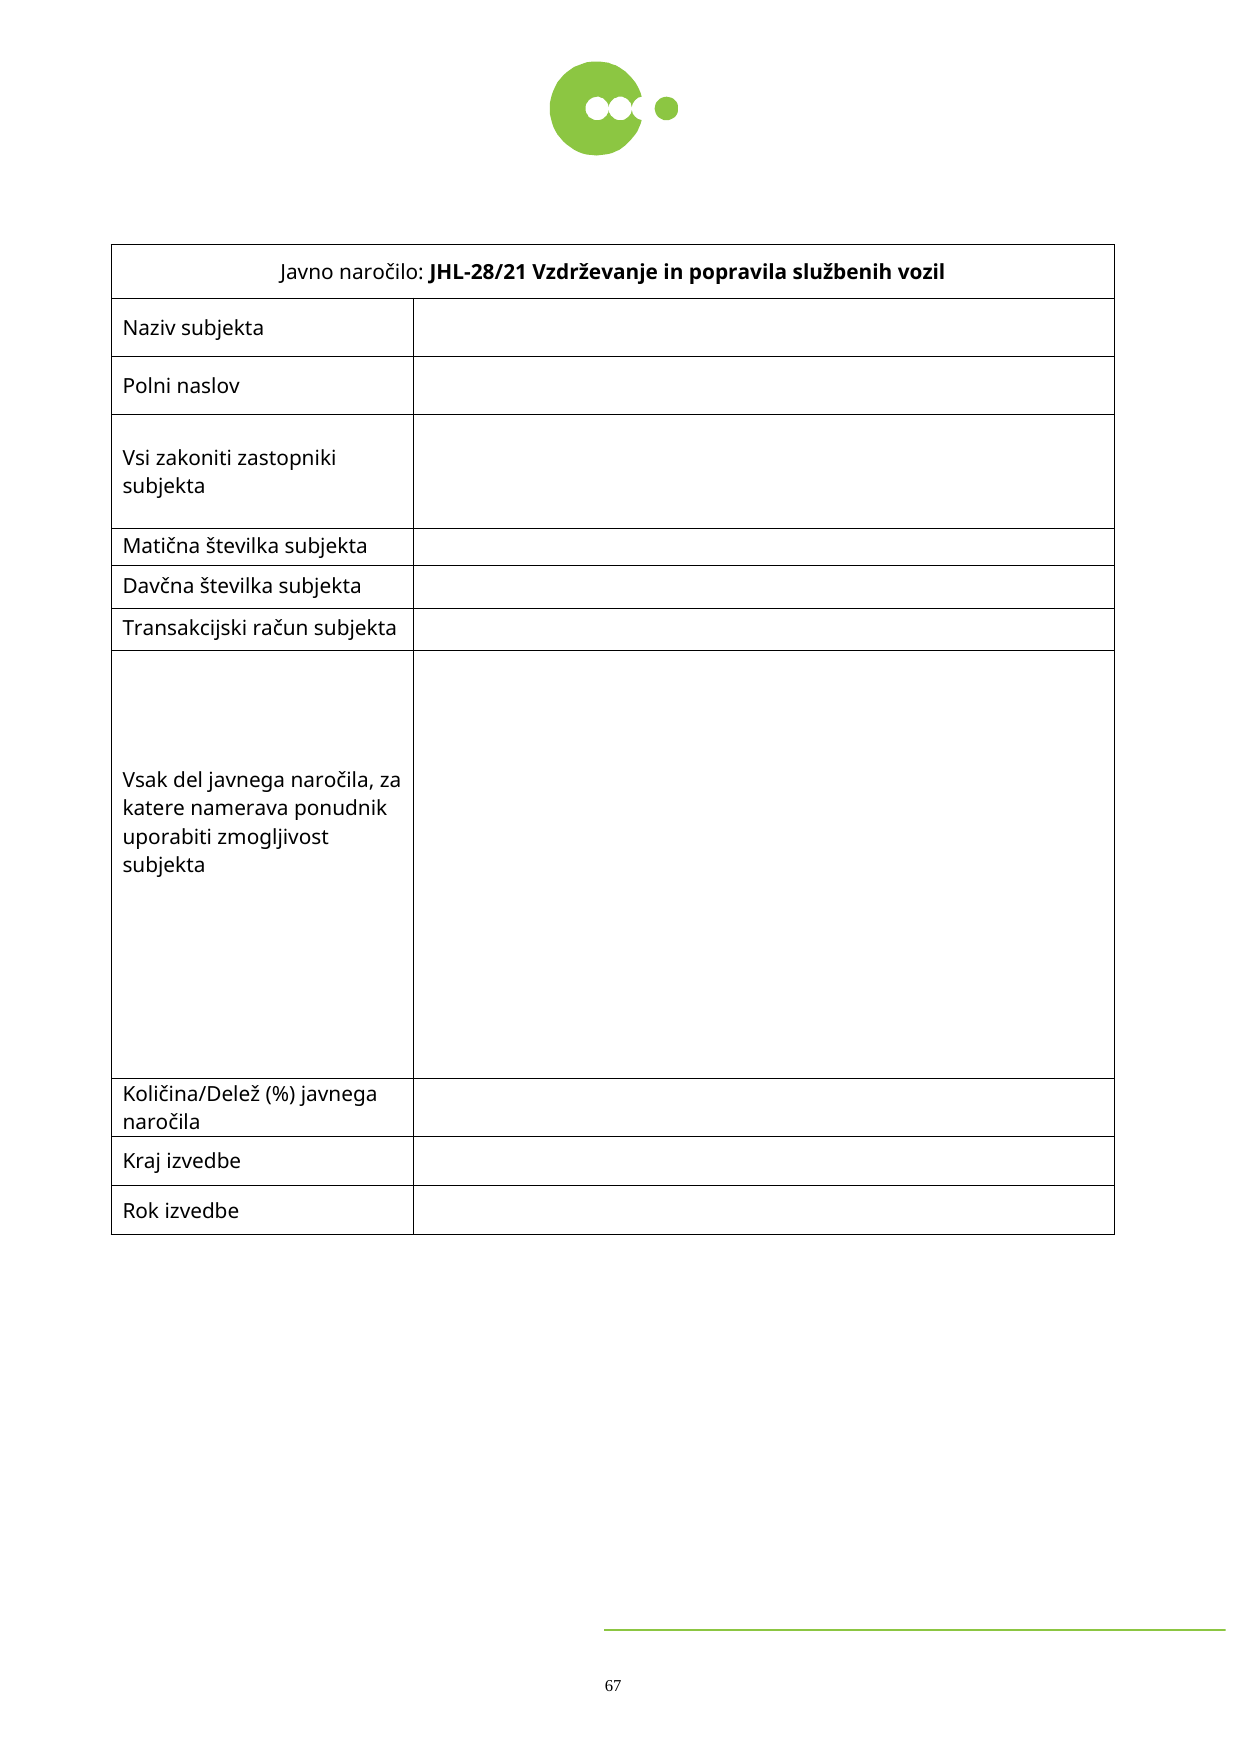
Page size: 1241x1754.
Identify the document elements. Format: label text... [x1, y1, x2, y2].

table_cell [414, 1079, 1114, 1136]
table_cell [414, 651, 1114, 1078]
table_cell [414, 415, 1114, 528]
table_cell Vsak del javnega naročila, za katere namerava ponudnik uporabiti zmogljivost subjekta [112, 651, 413, 1078]
table_cell [414, 609, 1114, 650]
table_cell Matična številka subjekta [112, 529, 413, 565]
table_cell Naziv subjekta [112, 299, 413, 356]
table_cell [414, 299, 1114, 356]
table_cell Količina/Delež (%) javnega naročila [112, 1079, 413, 1136]
table_cell [414, 529, 1114, 565]
table_cell Kraj izvedbe [112, 1137, 413, 1185]
table_cell Vsi zakoniti zastopniki subjekta [112, 415, 413, 528]
table_cell Rok izvedbe [112, 1186, 413, 1234]
table_cell Polni naslov [112, 357, 413, 413]
table_header Javno naročilo: JHL-28/21 Vzdrževanje in popravila službenih vozil [112, 245, 1114, 298]
table_cell [414, 566, 1114, 608]
table_cell [414, 357, 1114, 413]
table_cell [414, 1186, 1114, 1234]
table_cell Davčna številka subjekta [112, 566, 413, 608]
table_cell Transakcijski račun subjekta [112, 609, 413, 650]
table_cell [414, 1137, 1114, 1185]
